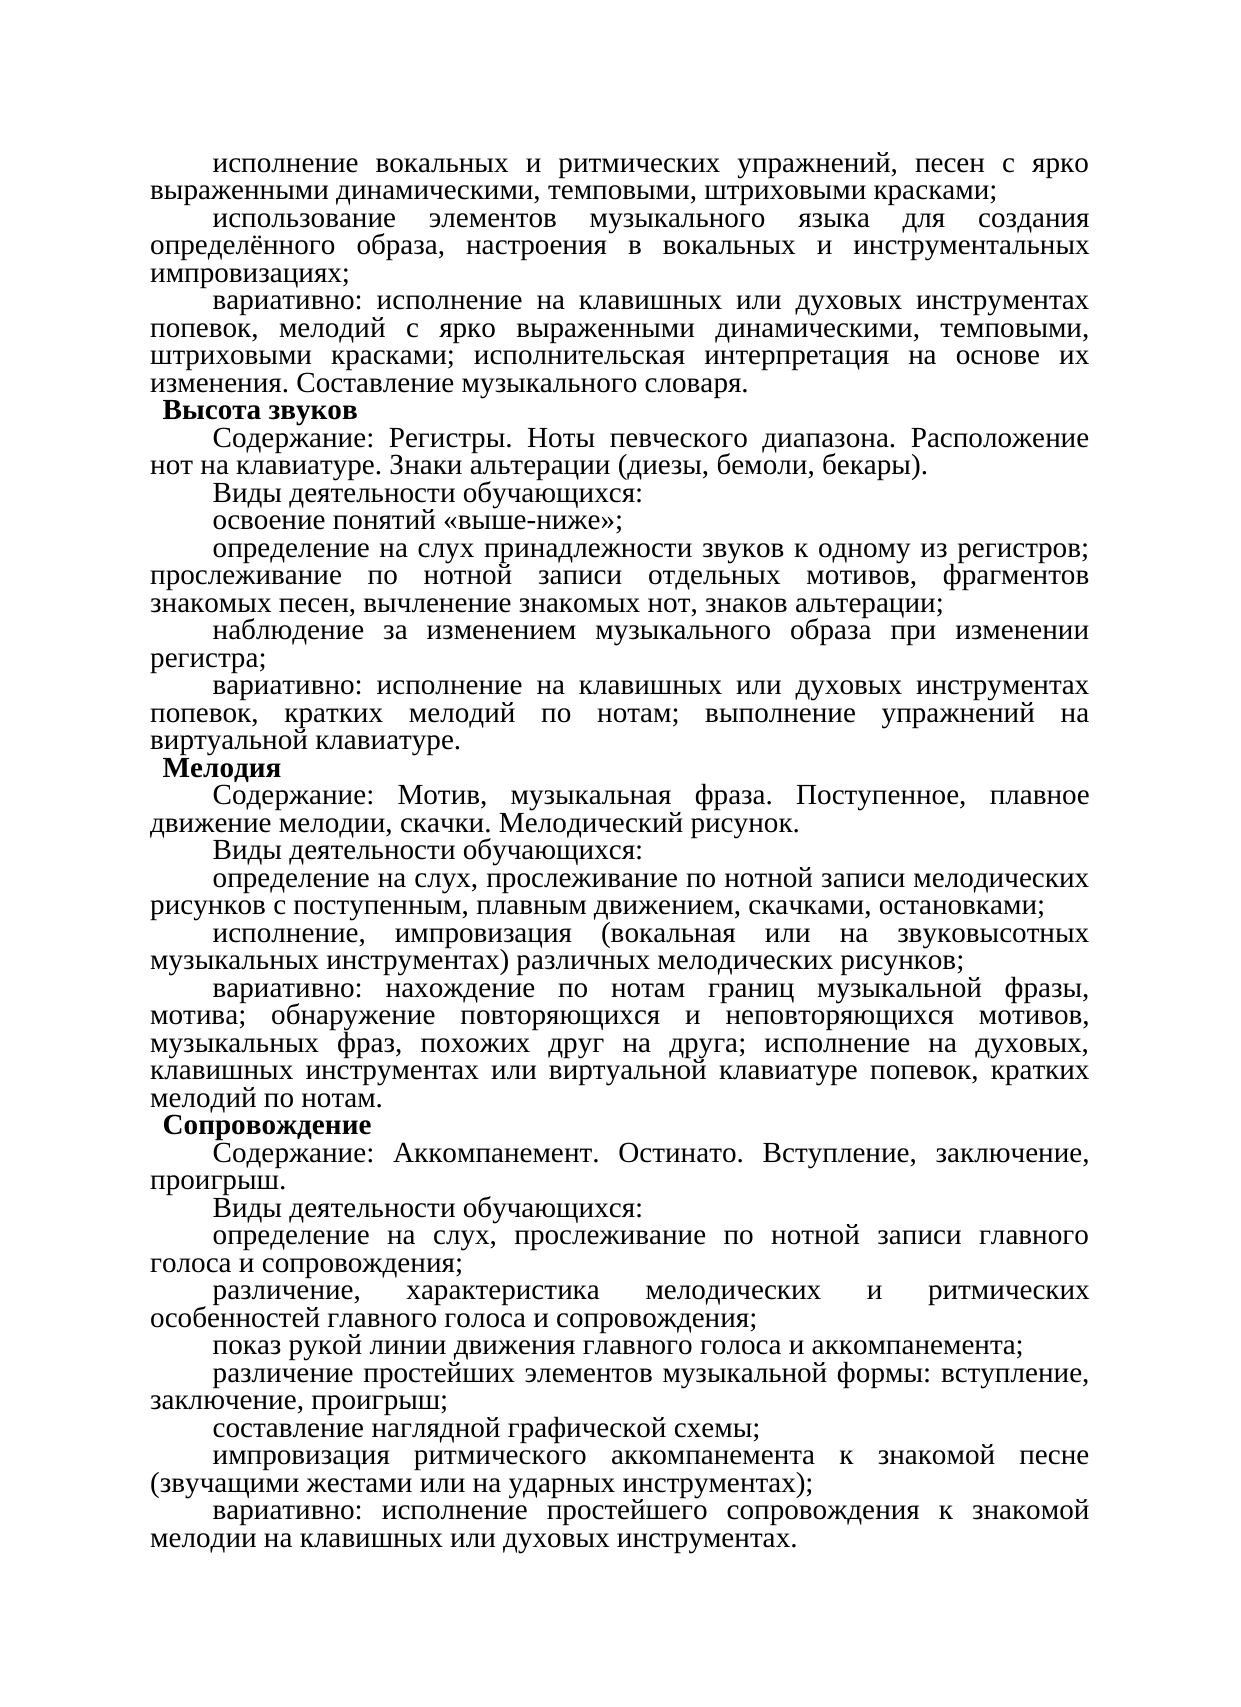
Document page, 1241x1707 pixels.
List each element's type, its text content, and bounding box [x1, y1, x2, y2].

text Содержание: Регистры. Ноты певческого диапазона. Расположение нот на клавиатуре. Знаки альтерации (диезы, бемоли, бекары). [150, 425, 1090, 480]
text Виды деятельности обучающихся: [150, 480, 1090, 507]
text вариативно: нахождение по нотам границ музыкальной фразы, мотива; обнаружение повторяющихся и неповторяющихся мотивов, музыкальных фраз, похожих друг на друга; исполнение на духовых, клавишных инструментах или виртуальной клавиатуре попевок, кратких мелодий по нотам. [150, 975, 1090, 1112]
text исполнение, импровизация (вокальная или на звуковысотных музыкальных инструментах) различных мелодических рисунков; [150, 920, 1090, 975]
text наблюдение за изменением музыкального образа при изменении регистра; [150, 617, 1090, 672]
text Виды деятельности обучающихся: [150, 837, 1090, 865]
text определение на слух, прослеживание по нотной записи мелодических рисунков с поступенным, плавным движением, скачками, остановками; [150, 865, 1090, 920]
text Содержание: Мотив, музыкальная фраза. Поступенное, плавное движение мелодии, скачки. Мелодический рисунок. [150, 782, 1090, 837]
text Высота звуков [162, 397, 1090, 425]
text составление наглядной графической схемы; [150, 1415, 1090, 1442]
text Содержание: Аккомпанемент. Остинато. Вступление, заключение, проигрыш. [150, 1140, 1090, 1195]
text определение на слух, прослеживание по нотной записи главного голоса и сопровождения; [150, 1222, 1090, 1277]
text использование элементов музыкального языка для создания определённого образа, настроения в вокальных и инструментальных импровизациях; [150, 205, 1090, 287]
text различение, характеристика мелодических и ритмических особенностей главного голоса и сопровождения; [150, 1277, 1090, 1332]
text различение простейших элементов музыкальной формы: вступление, заключение, проигрыш; [150, 1360, 1090, 1415]
text вариативно: исполнение на клавишных или духовых инструментах попевок, кратких мелодий по нотам; выполнение упражнений на виртуальной клавиатуре. [150, 672, 1090, 755]
text определение на слух принадлежности звуков к одному из регистров; прослеживание по нотной записи отдельных мотивов, фрагментов знакомых песен, вычленение знакомых нот, знаков альтерации; [150, 535, 1090, 617]
text Сопровождение [162, 1112, 1090, 1140]
text вариативно: исполнение на клавишных или духовых инструментах попевок, мелодий с ярко выраженными динамическими, темповыми, штриховыми красками; исполнительская интерпретация на основе их изменения. Составление музыкального словаря. [150, 287, 1090, 397]
text исполнение вокальных и ритмических упражнений, песен с ярко выраженными динамическими, темповыми, штриховыми красками; [150, 150, 1090, 205]
text Виды деятельности обучающихся: [150, 1195, 1090, 1222]
text вариативно: исполнение простейшего сопровождения к знакомой мелодии на клавишных или духовых инструментах. [150, 1497, 1090, 1552]
text импровизация ритмического аккомпанемента к знакомой песне (звучащими жестами или на ударных инструментах); [150, 1442, 1090, 1497]
text показ рукой линии движения главного голоса и аккомпанемента; [150, 1332, 1090, 1360]
text освоение понятий «выше-ниже»; [150, 507, 1090, 535]
text Мелодия [162, 755, 1090, 782]
